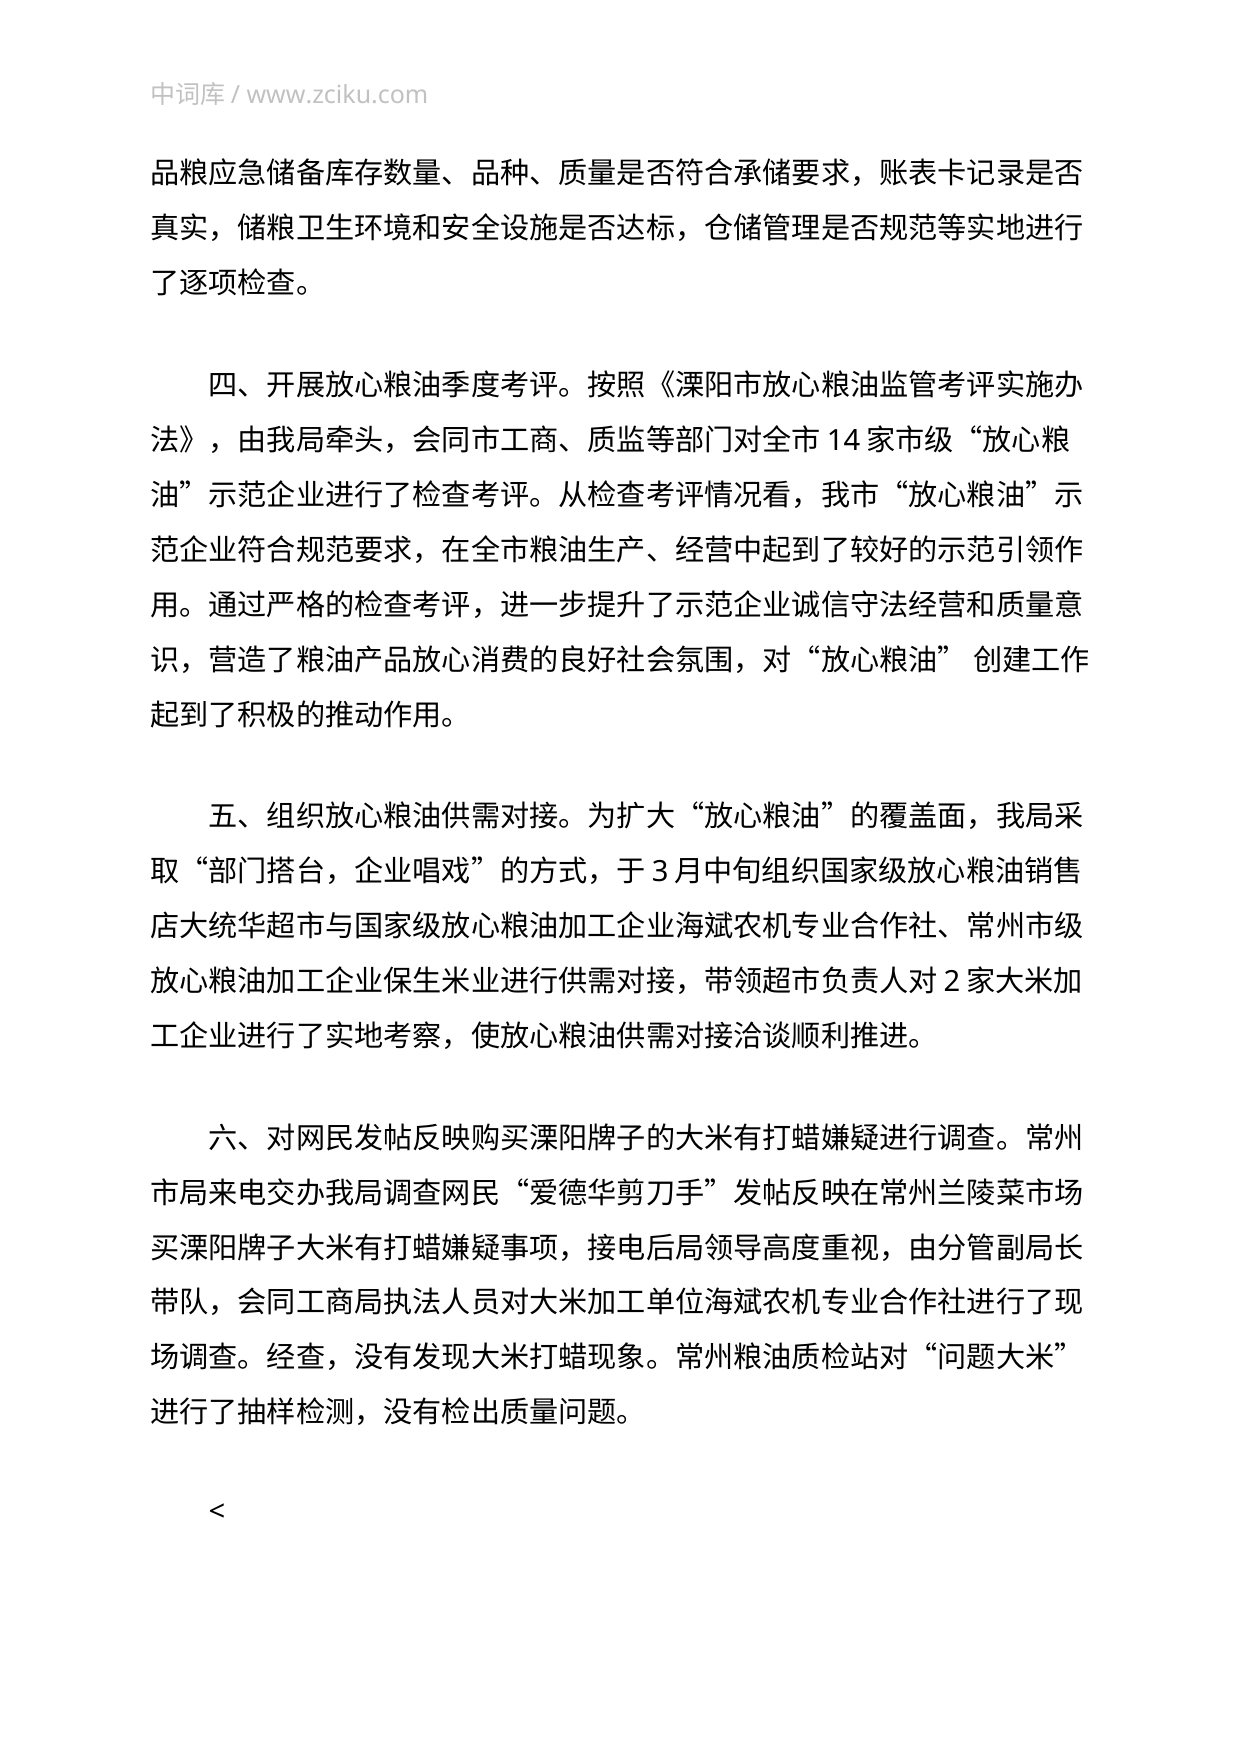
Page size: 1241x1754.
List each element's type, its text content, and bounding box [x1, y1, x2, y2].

text 五、组织放心粮油供需对接。为扩大“放心粮油”的覆盖面，我局采取“部门搭台，企业唱戏”的方式，于3月中旬组织国家级放心粮油销售店大统华超市与国家级放心粮油加工企业海斌农机专业合作社、常州市级放心粮油加工企业保生米业进行供需对接，带领超市负责人对2家大米加工企业进行了实地考察，使放心粮油供需对接洽谈顺利推进。 [150, 793, 1090, 1055]
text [150, 150, 1090, 302]
text < [150, 1491, 1090, 1530]
text 六、对网民发帖反映购买溧阳牌子的大米有打蜡嫌疑进行调查。常州市局来电交办我局调查网民“爱德华剪刀手”发帖反映在常州兰陵菜市场买溧阳牌子大米有打蜡嫌疑事项，接电后局领导高度重视，由分管副局长带队，会同工商局执法人员对大米加工单位海斌农机专业合作社进行了现场调查。经查，没有发现大米打蜡现象。常州粮油质检站对“问题大米”进行了抽样检测，没有检出质量问题。 [150, 1114, 1090, 1431]
text 四、开展放心粮油季度考评。按照《溧阳市放心粮油监管考评实施办法》，由我局牵头，会同市工商、质监等部门对全市14家市级“放心粮油”示范企业进行了检查考评。从检查考评情况看，我市“放心粮油”示范企业符合规范要求，在全市粮油生产、经营中起到了较好的示范引领作用。通过严格的检查考评，进一步提升了示范企业诚信守法经营和质量意识，营造了粮油产品放心消费的良好社会氛围，对“放心粮油” 创建工作起到了积极的推动作用。 [150, 362, 1090, 733]
